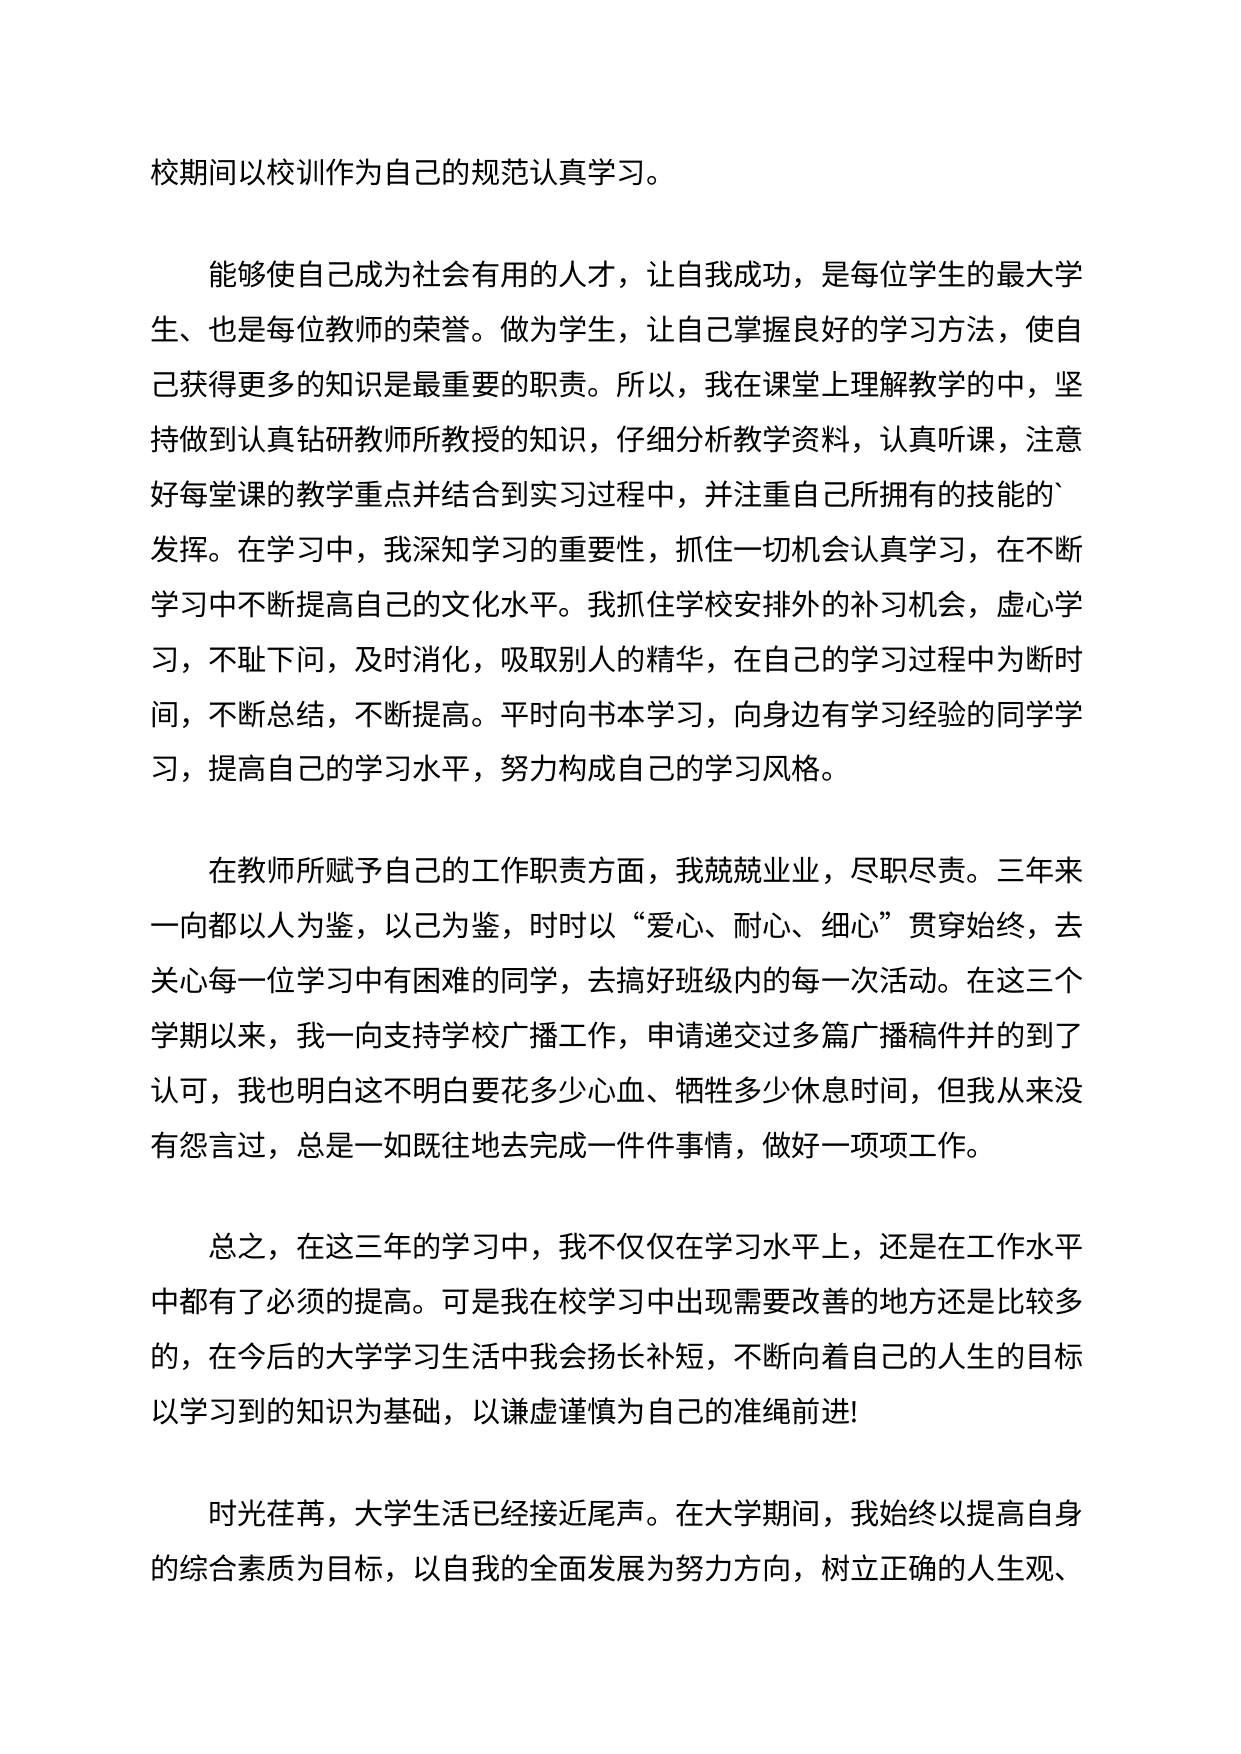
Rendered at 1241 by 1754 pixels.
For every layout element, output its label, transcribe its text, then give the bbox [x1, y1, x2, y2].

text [150, 1491, 1090, 1588]
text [150, 150, 1090, 192]
text 能够使自己成为社会有用的人才，让自我成功，是每位学生的最大学生、也是每位教师的荣誉。做为学生，让自己掌握良好的学习方法，使自己获得更多的知识是最重要的职责。所以，我在课堂上理解教学的中，坚持做到认真钻研教师所教授的知识，仔细分析教学资料，认真听课，注意好每堂课的教学重点并结合到实习过程中，并注重自己所拥有的技能的`发挥。在学习中，我深知学习的重要性，抓住一切机会认真学习，在不断学习中不断提高自己的文化水平。我抓住学校安排外的补习机会，虚心学习，不耻下问，及时消化，吸取别人的精华，在自己的学习过程中为断时间，不断总结，不断提高。平时向书本学习，向身边有学习经验的同学学习，提高自己的学习水平，努力构成自己的学习风格。 [150, 252, 1090, 788]
text 总之，在这三年的学习中，我不仅仅在学习水平上，还是在工作水平中都有了必须的提高。可是我在校学习中出现需要改善的地方还是比较多的，在今后的大学学习生活中我会扬长补短，不断向着自己的人生的目标以学习到的知识为基础，以谦虚谨慎为自己的准绳前进! [150, 1224, 1090, 1431]
text 在教师所赋予自己的工作职责方面，我兢兢业业，尽职尽责。三年来一向都以人为鉴，以己为鉴，时时以“爱心、耐心、细心”贯穿始终，去关心每一位学习中有困难的同学，去搞好班级内的每一次活动。在这三个学期以来，我一向支持学校广播工作，申请递交过多篇广播稿件并的到了认可，我也明白这不明白要花多少心血、牺牲多少休息时间，但我从来没有怨言过，总是一如既往地去完成一件件事情，做好一项项工作。 [150, 848, 1090, 1164]
